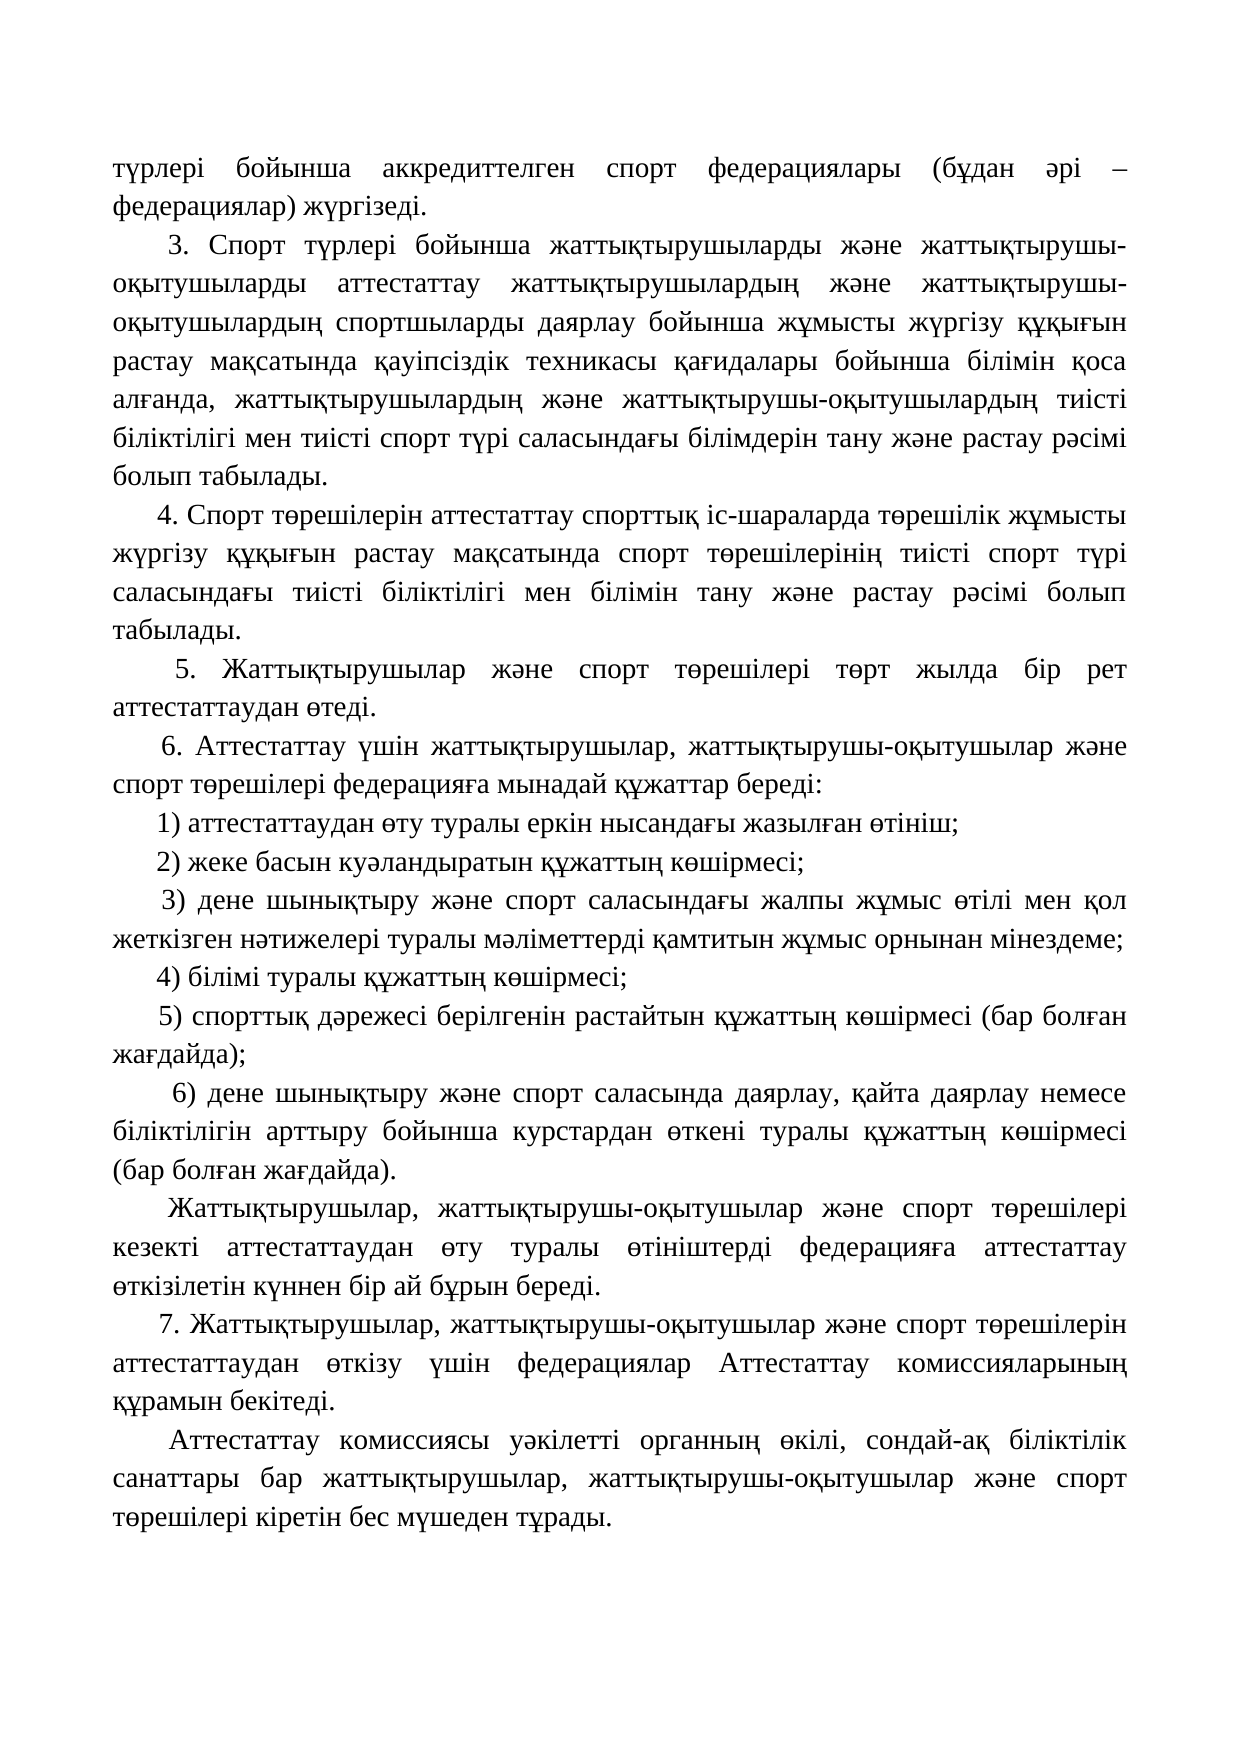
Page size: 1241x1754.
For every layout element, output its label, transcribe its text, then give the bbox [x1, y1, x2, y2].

text 2) жеке басын куәландыратын құжаттың көшірмесі; [112, 844, 1128, 877]
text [112, 150, 1128, 222]
text 4. Спорт төрешілерін аттестаттау спорттық іс-шараларда төрешілік жұмысты жүргізу құқығын растау мақсатында спорт төрешілерінің тиісті спорт түрі саласындағы тиісті біліктілігі мен білімін тану және растау рәсімі болып табылады. [112, 497, 1128, 646]
text 3. Спорт түрлері бойынша жаттықтырушыларды және жаттықтырушы-оқытушыларды аттестаттау жаттықтырушылардың және жаттықтырушы-оқытушылардың спортшыларды даярлау бойынша жұмысты жүргізу құқығын растау мақсатында қауіпсіздік техникасы қағидалары бойынша білімін қоса алғанда, жаттықтырушылардың және жаттықтырушы-оқытушылардың тиісті біліктілігі мен тиісті спорт түрі саласындағы білімдерін тану және растау рәсімі болып табылады. [112, 227, 1128, 492]
text 7. Жаттықтырушылар, жаттықтырушы-оқытушылар және спорт төрешілерін аттестаттаудан өткізу үшін федерациялар Аттестаттау комиссияларының құрамын бекітеді. [112, 1306, 1128, 1417]
text Аттестаттау комиссиясы уәкілетті органның өкілі, сондай-ақ біліктілік санаттары бар жаттықтырушылар, жаттықтырушы-оқытушылар және спорт төрешілері кіретін бес мүшеден тұрады. [112, 1422, 1128, 1532]
text 5. Жаттықтырушылар және спорт төрешілері төрт жылда бір рет аттестаттаудан өтеді. [112, 651, 1128, 723]
text 6) дене шынықтыру және спорт саласында даярлау, қайта даярлау немесе біліктілігін арттыру бойынша курстардан өткені туралы құжаттың көшірмесі (бар болған жағдайда). [112, 1075, 1128, 1186]
text 4) білімі туралы құжаттың көшірмесі; [112, 959, 1128, 993]
text 1) аттестаттаудан өту туралы еркін нысандағы жазылған өтініш; [112, 805, 1128, 839]
text 6. Аттестаттау үшін жаттықтырушылар, жаттықтырушы-оқытушылар және спорт төрешілері федерацияға мынадай құжаттар береді: [112, 728, 1128, 800]
text Жаттықтырушылар, жаттықтырушы-оқытушылар және спорт төрешілері кезекті аттестаттаудан өту туралы өтініштерді федерацияға аттестаттау өткізілетін күннен бір ай бұрын береді. [112, 1191, 1128, 1301]
text 5) спорттық дәрежесі берілгенін растайтын құжаттың көшірмесі (бар болған жағдайда); [112, 998, 1128, 1070]
text 3) дене шынықтыру және спорт саласындағы жалпы жұмыс өтілі мен қол жеткізген нәтижелері туралы мәліметтерді қамтитын жұмыс орнынан мінездеме; [112, 882, 1128, 954]
